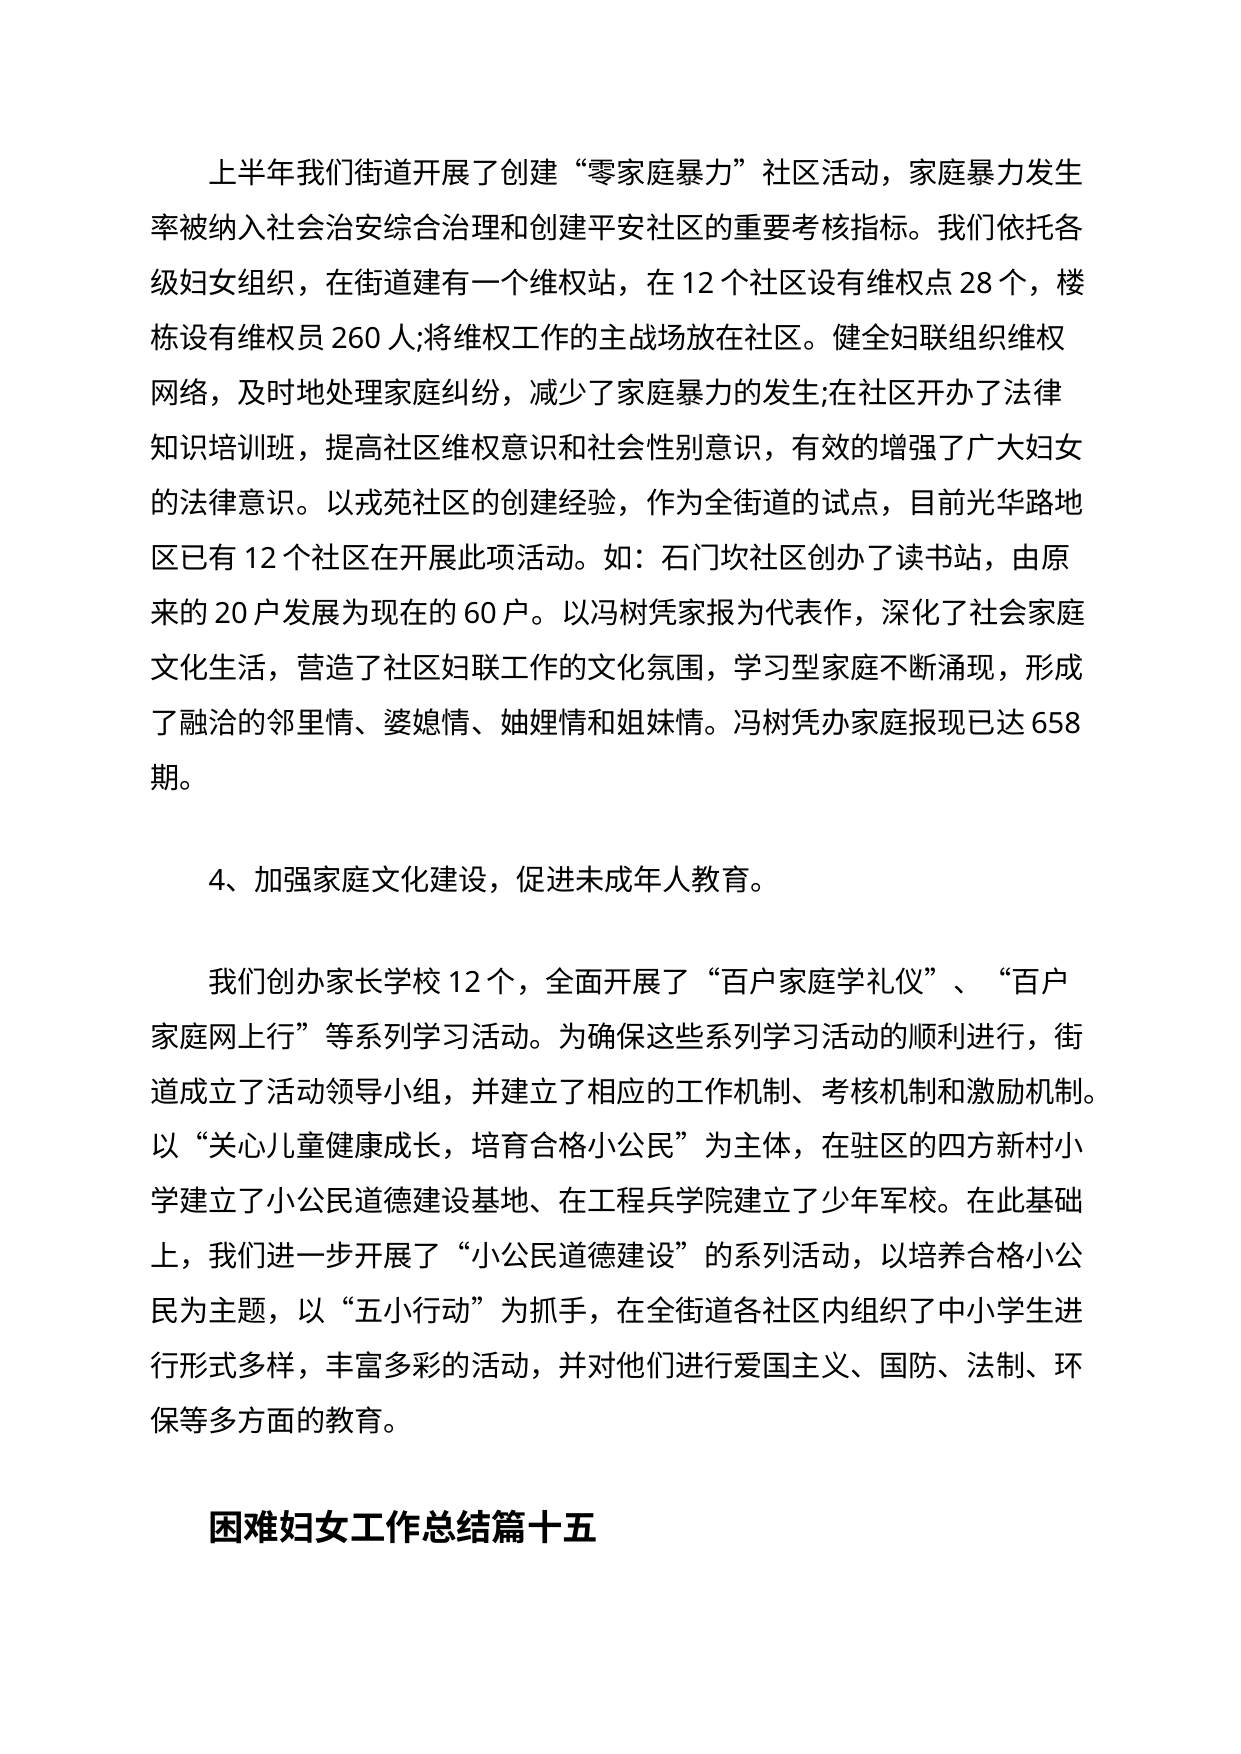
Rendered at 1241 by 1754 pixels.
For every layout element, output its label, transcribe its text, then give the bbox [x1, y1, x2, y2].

text 困难妇女工作总结篇十五 [150, 1499, 1090, 1551]
text 我们创办家长学校12个，全面开展了“百户家庭学礼仪”、“百户家庭网上行”等系列学习活动。为确保这些系列学习活动的顺利进行，街道成立了活动领导小组，并建立了相应的工作机制、考核机制和激励机制。以“关心儿童健康成长，培育合格小公民”为主体，在驻区的四方新村小学建立了小公民道德建设基地、在工程兵学院建立了少年军校。在此基础上，我们进一步开展了“小公民道德建设”的系列活动，以培养合格小公民为主题，以“五小行动”为抓手，在全街道各社区内组织了中小学生进行形式多样，丰富多彩的活动，并对他们进行爱国主义、国防、法制、环保等多方面的教育。 [150, 958, 1090, 1440]
text 4、加强家庭文化建设，促进未成年人教育。 [150, 856, 1090, 899]
text 上半年我们街道开展了创建“零家庭暴力”社区活动，家庭暴力发生率被纳入社会治安综合治理和创建平安社区的重要考核指标。我们依托各级妇女组织，在街道建有一个维权站，在12个社区设有维权点28个，楼栋设有维权员260人;将维权工作的主战场放在社区。健全妇联组织维权网络，及时地处理家庭纠纷，减少了家庭暴力的发生;在社区开办了法律知识培训班，提高社区维权意识和社会性别意识，有效的增强了广大妇女的法律意识。以戎苑社区的创建经验，作为全街道的试点，目前光华路地区已有12个社区在开展此项活动。如：石门坎社区创办了读书站，由原来的20户发展为现在的60户。以冯树凭家报为代表作，深化了社会家庭文化生活，营造了社区妇联工作的文化氛围，学习型家庭不断涌现，形成了融洽的邻里情、婆媳情、妯娌情和姐妹情。冯树凭办家庭报现已达658期。 [150, 150, 1090, 797]
